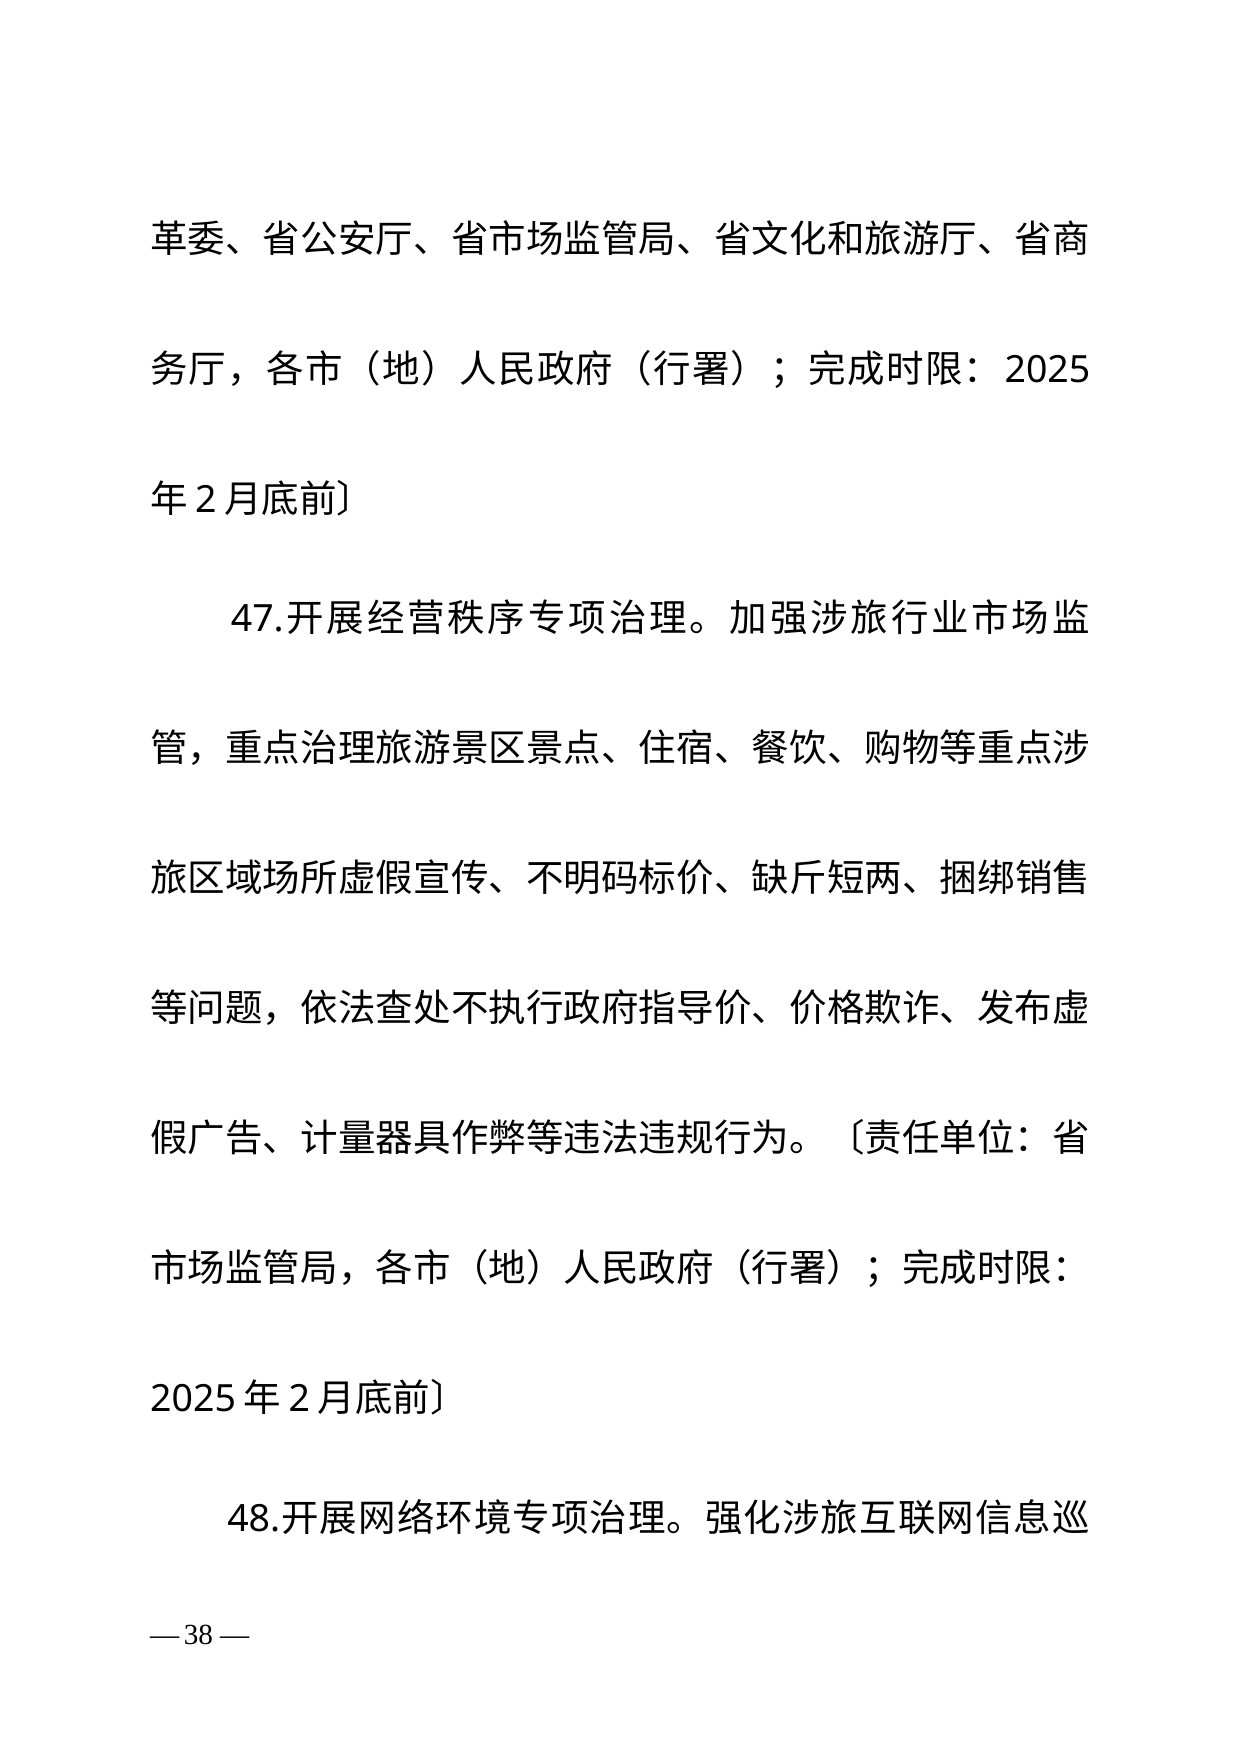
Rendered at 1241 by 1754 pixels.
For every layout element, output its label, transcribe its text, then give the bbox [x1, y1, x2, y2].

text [150, 1482, 1090, 1547]
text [150, 203, 1090, 528]
text 47.开展经营秩序专项治理。加强涉旅行业市场监管，重点治理旅游景区景点、住宿、餐饮、购物等重点涉旅区域场所虚假宣传、不明码标价、缺斤短两、捆绑销售等问题，依法查处不执行政府指导价、价格欺诈、发布虚假广告、计量器具作弊等违法违规行为。〔责任单位：省市场监管局，各市（地）人民政府（行署）；完成时限：2025年2月底前〕 [150, 583, 1090, 1428]
